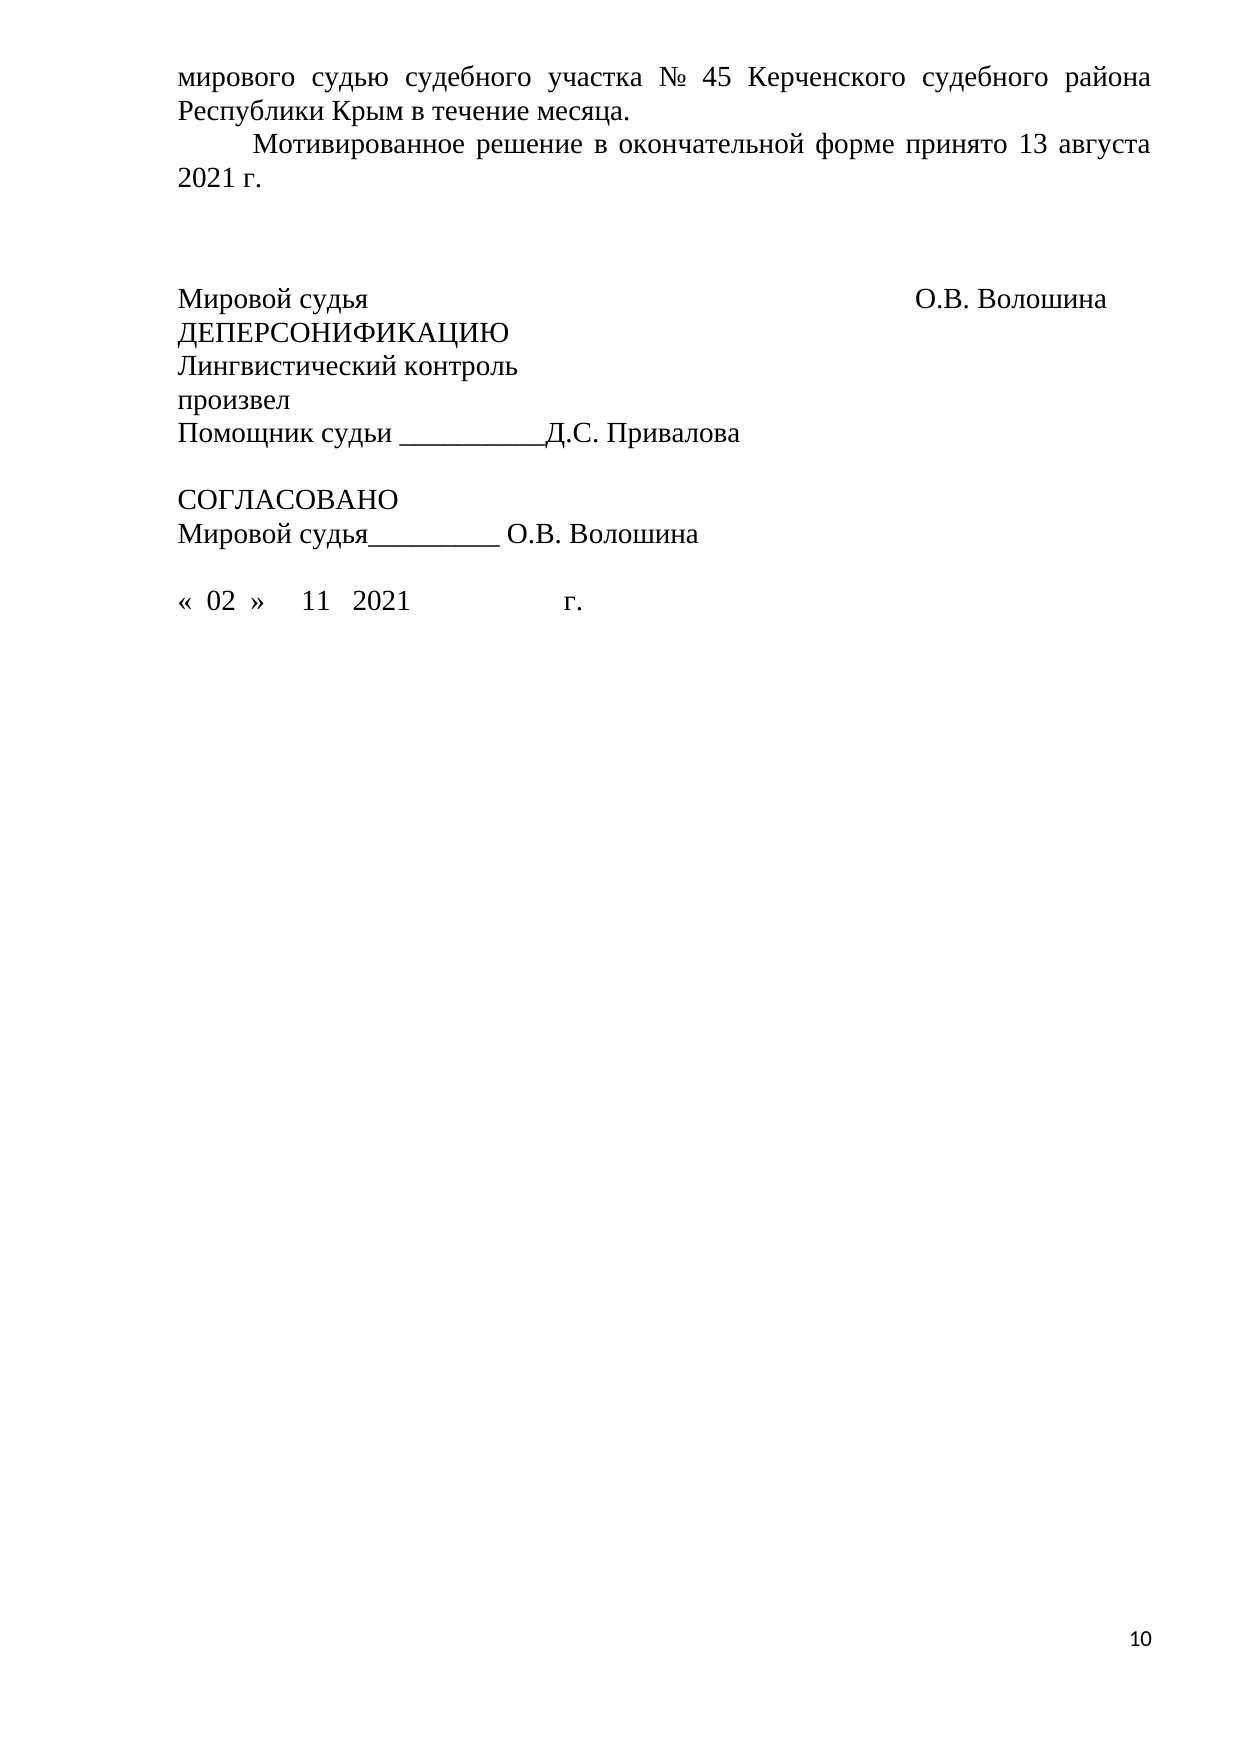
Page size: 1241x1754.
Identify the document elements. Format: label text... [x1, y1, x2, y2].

text Мотивированное решение в окончательной форме принято 13 августа 2021 г. [177, 126, 1152, 193]
text Мировой судья_________ О.В. Волошина [177, 516, 1152, 549]
text Мировой судья О.В. Волошина [177, 281, 1152, 315]
text « 02 » 11 2021 г. [177, 583, 1152, 617]
text СОГЛАСОВАНО [177, 482, 1152, 516]
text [177, 59, 1152, 126]
text ДЕПЕРСОНИФИКАЦИЮ [177, 315, 1152, 348]
text произвел [177, 382, 1152, 415]
text Лингвистический контроль [177, 348, 1152, 382]
text Помощник судьи __________Д.С. Привалова [177, 415, 1152, 449]
